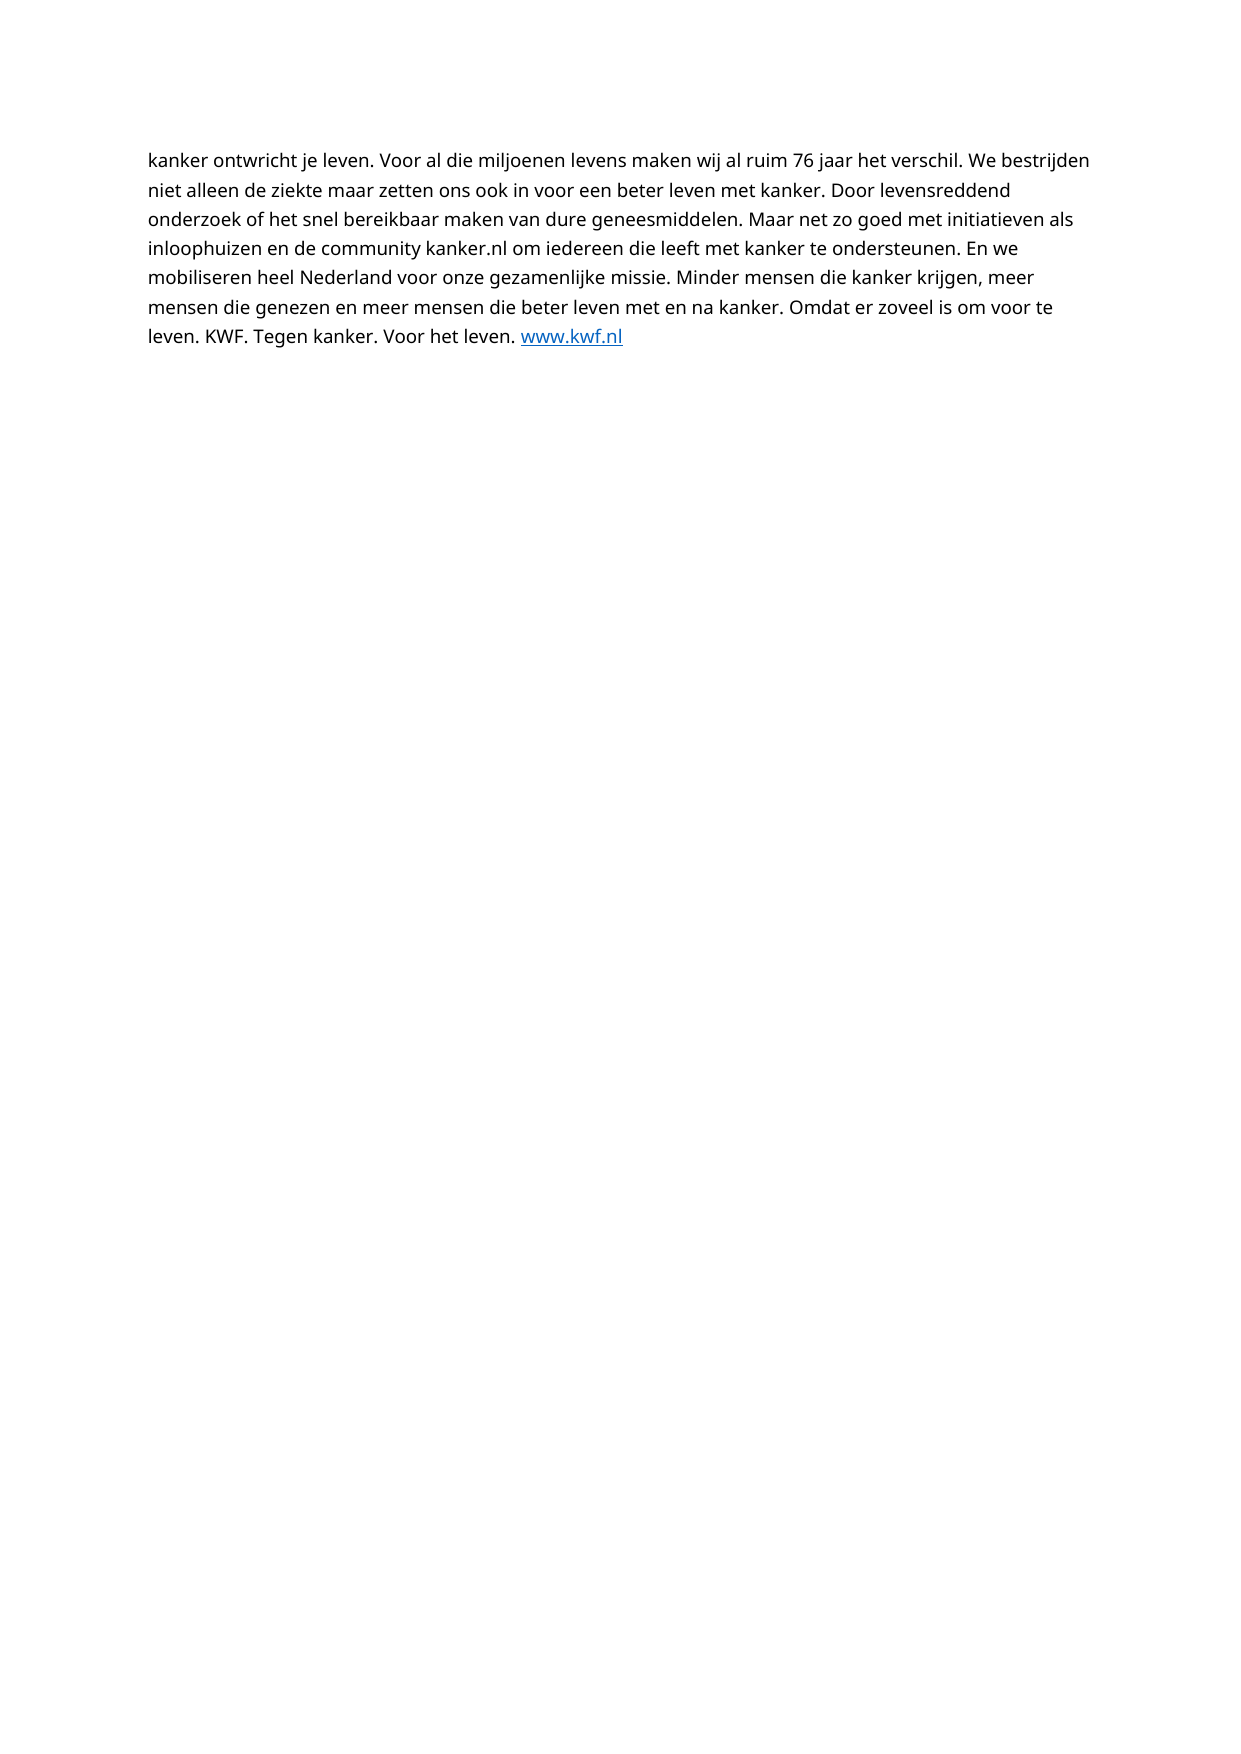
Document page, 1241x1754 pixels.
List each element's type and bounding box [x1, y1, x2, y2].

text [148, 148, 1093, 349]
